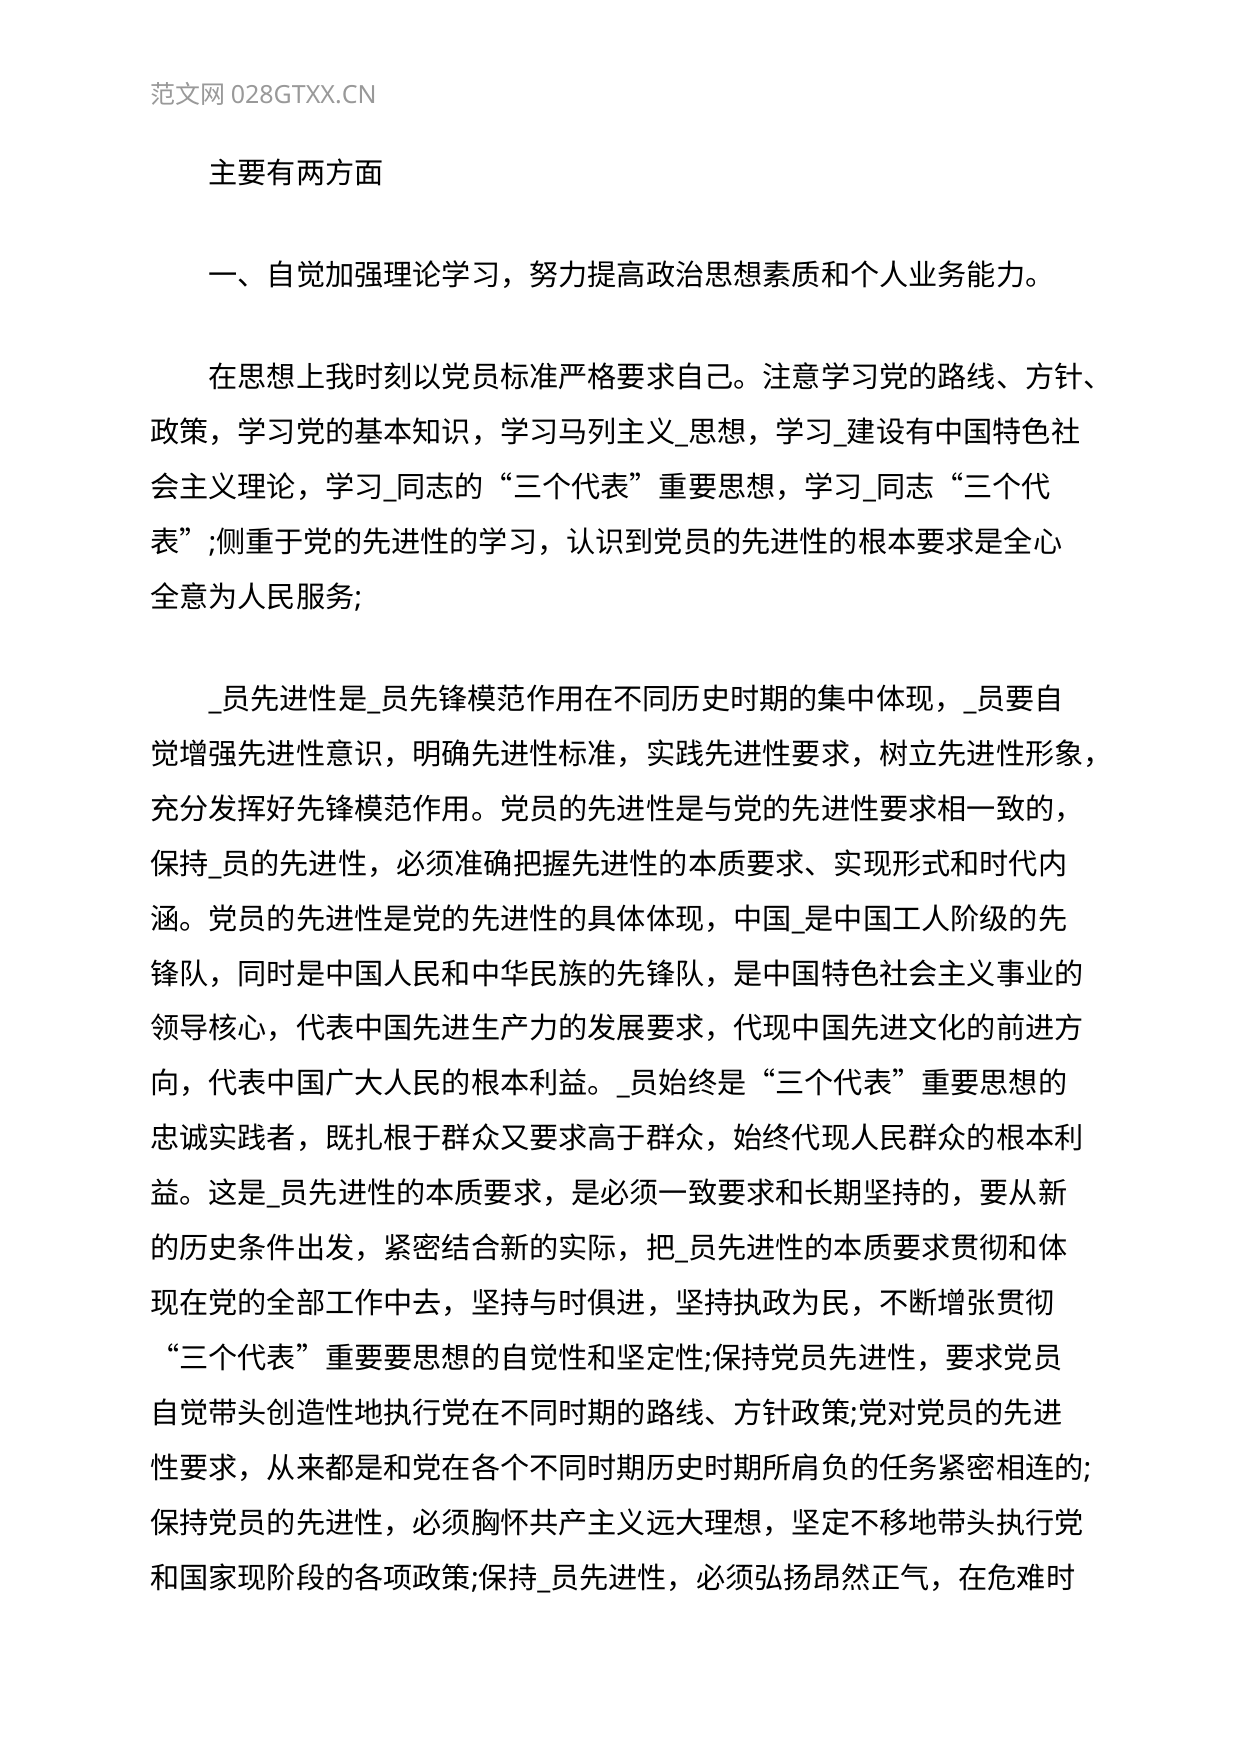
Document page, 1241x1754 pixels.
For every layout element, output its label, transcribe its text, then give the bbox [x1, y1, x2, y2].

text 主要有两方面 [150, 150, 1090, 192]
text 在思想上我时刻以党员标准严格要求自己。注意学习党的路线、方针、政策，学习党的基本知识，学习马列主义_思想，学习_建设有中国特色社会主义理论，学习_同志的“三个代表”重要思想，学习_同志“三个代表”;侧重于党的先进性的学习，认识到党员的先进性的根本要求是全心全意为人民服务; [150, 353, 1090, 616]
text 一、自觉加强理论学习，努力提高政治思想素质和个人业务能力。 [150, 252, 1090, 294]
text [150, 675, 1090, 1597]
